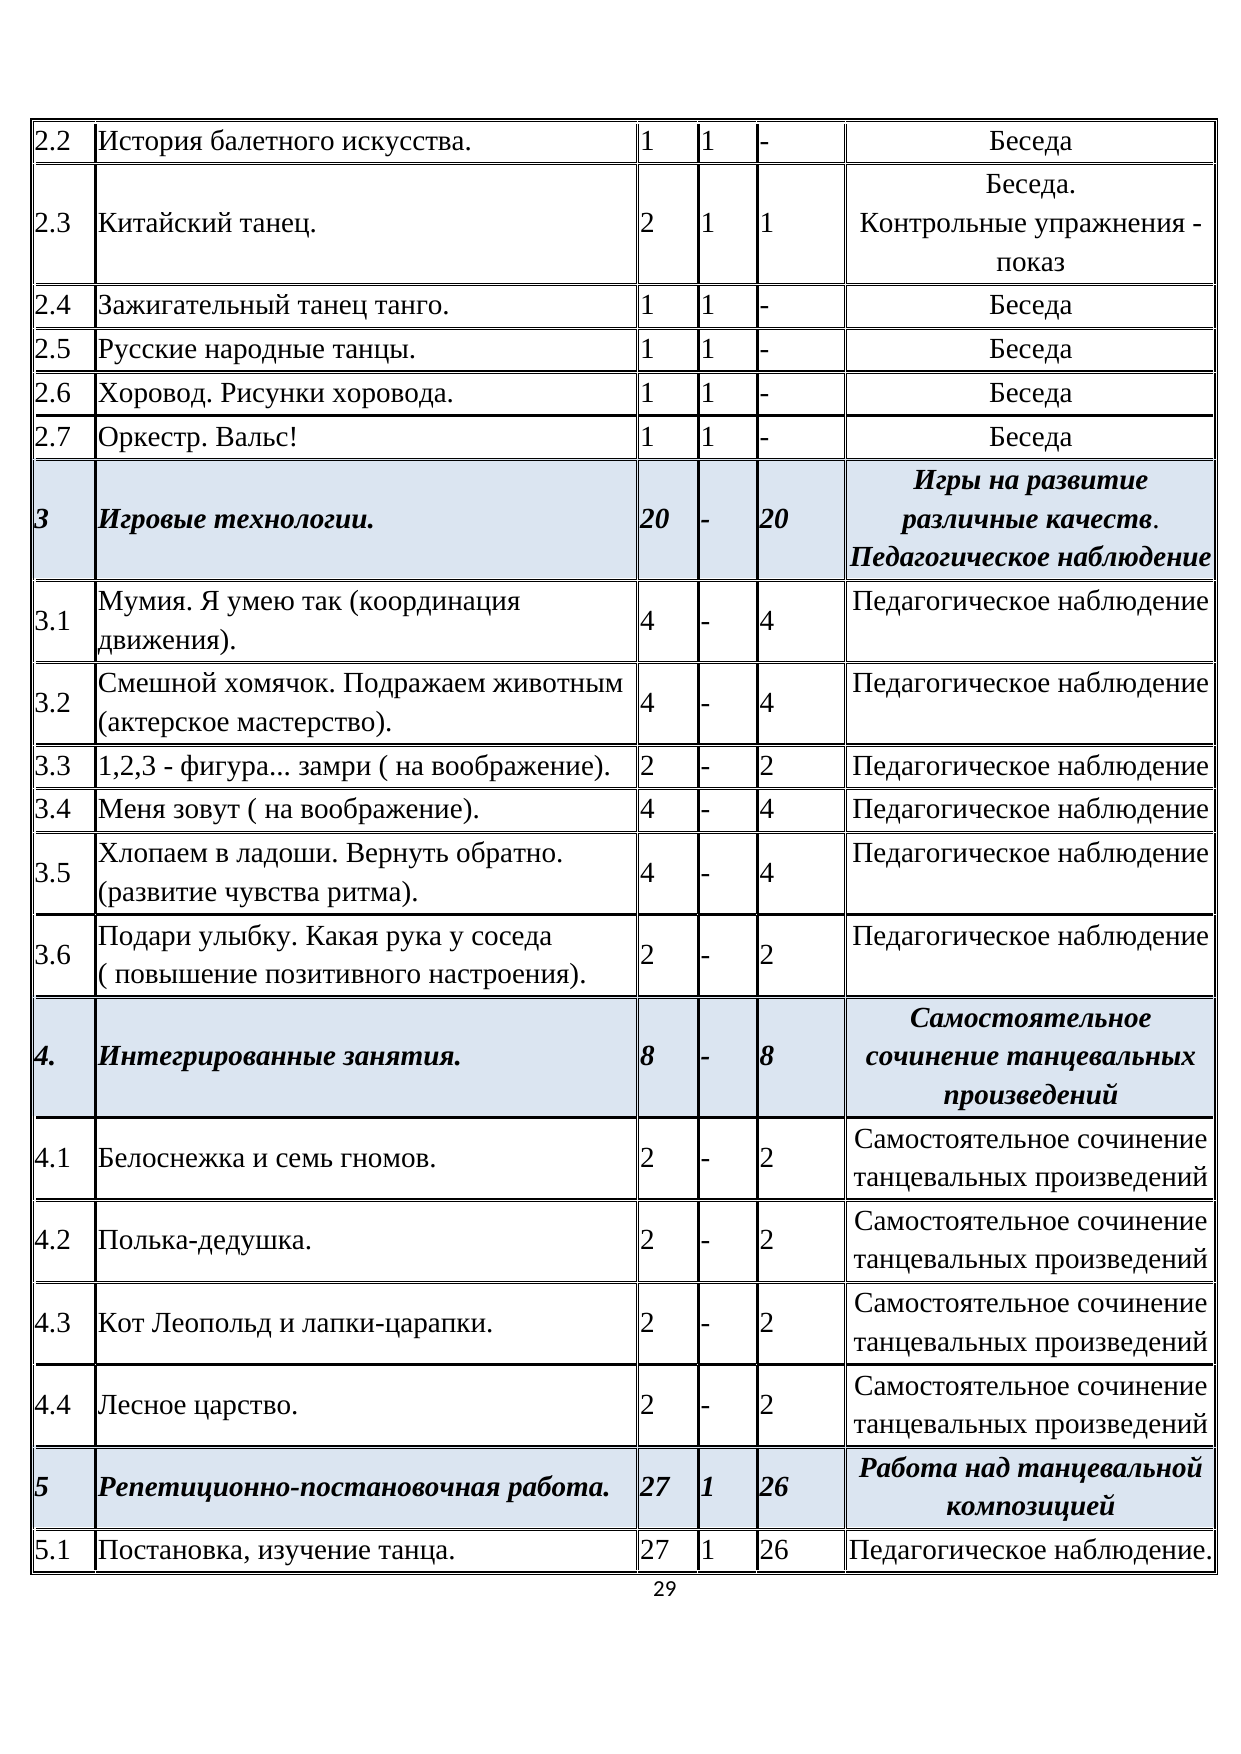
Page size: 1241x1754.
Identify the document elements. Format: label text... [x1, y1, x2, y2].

table_cell 2 [639, 1202, 697, 1281]
table_cell 2.4 [32, 283, 95, 326]
table_cell 1 [700, 165, 756, 283]
table_cell 8 [759, 999, 844, 1116]
table_cell 1 [700, 330, 756, 370]
table_cell 1 [700, 417, 756, 458]
table_cell Беседа [847, 370, 1215, 414]
table_cell 26 [757, 1531, 846, 1571]
table_cell 4.4 [32, 1363, 94, 1445]
table_cell Педагогическое наблюдение [846, 787, 1216, 831]
table_cell 3.2 [32, 661, 95, 743]
table_cell - [700, 582, 756, 661]
table_cell 2.7 [34, 414, 94, 458]
table_cell 1 [700, 1449, 756, 1527]
table_cell 2 [759, 747, 844, 787]
table_cell 4 [759, 582, 844, 661]
table_cell 2 [639, 916, 697, 995]
table_cell Лесное царство. [97, 1366, 636, 1445]
table_cell 2 [639, 1366, 697, 1445]
table_cell Кот Леопольд и лапки-царапки. [97, 1284, 636, 1363]
table_cell 1,2,3 - фигура... замри ( на воображение). [97, 747, 636, 787]
table_cell История балетного искусства. [95, 122, 638, 162]
table_cell - [700, 1119, 756, 1198]
table_cell Беседа [846, 122, 1214, 162]
table_cell Подари улыбку. Какая рука у соседа ( повышение позитивного настроения). [97, 916, 636, 995]
table_cell Работа над танцевальной композицией [847, 1445, 1215, 1527]
table_cell Игровые технологии. [97, 461, 636, 578]
table_cell Самостоятельное сочинение танцевальных произведений [847, 1198, 1215, 1281]
table_cell 1 [638, 120, 698, 162]
table_cell 2.2 [34, 122, 95, 162]
table_cell 1 [639, 330, 697, 370]
table_cell 4 [639, 834, 697, 913]
table_cell 20 [639, 461, 697, 578]
table_cell - [700, 1366, 756, 1445]
table_cell Репетиционно-постановочная работа. [97, 1449, 636, 1527]
table_cell 3.4 [32, 787, 95, 831]
table_cell - [700, 664, 756, 743]
table_cell 1 [759, 165, 844, 283]
table_cell Мумия. Я умею так (координация движения). [97, 582, 636, 661]
table_cell Меня зовут ( на воображение). [97, 790, 636, 831]
table_cell - [700, 1284, 756, 1363]
table_cell Беседа [847, 414, 1214, 458]
table_cell Беседа [847, 326, 1215, 370]
table_cell 2 [759, 1119, 844, 1198]
table_cell - [700, 790, 756, 831]
table_cell - [700, 916, 756, 995]
table_cell 4.3 [32, 1281, 95, 1363]
table_cell 2 [759, 1284, 844, 1363]
table_cell 1 [700, 374, 756, 414]
table_cell Русские народные танцы. [97, 330, 636, 370]
table_cell Зажигательный танец танго. [97, 286, 636, 326]
table_cell 4.2 [34, 1198, 94, 1281]
table_cell - [759, 286, 844, 326]
table_cell Самостоятельное сочинение танцевальных произведений [847, 995, 1215, 1116]
table_cell 1 [639, 374, 697, 414]
table_cell Самостоятельное сочинение танцевальных произведений [847, 1363, 1216, 1445]
table_cell Беседа [846, 283, 1216, 326]
table_cell Игры на развитие различные качеств. Педагогическое наблюдение [846, 458, 1216, 578]
table_cell 4. [34, 995, 94, 1116]
table_cell 3.1 [34, 579, 94, 661]
table_cell Китайский танец. [97, 165, 636, 283]
table_cell 2 [759, 1202, 844, 1281]
table_cell 3.5 [32, 831, 95, 913]
table_cell 8 [639, 999, 697, 1116]
table_cell Смешной хомячок. Подражаем животным (актерское мастерство). [97, 664, 636, 743]
table_cell 2 [639, 165, 697, 283]
table_cell 2.5 [34, 326, 94, 370]
table_cell 2 [759, 1366, 844, 1445]
table_cell - [700, 834, 756, 913]
table_cell 4 [639, 664, 697, 743]
table_cell - [700, 999, 756, 1116]
table_cell 1 [639, 286, 697, 326]
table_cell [846, 1528, 1215, 1571]
table_cell 1 [700, 286, 756, 326]
table_cell Педагогическое наблюдение [847, 743, 1215, 787]
table_cell 3 [32, 458, 95, 578]
table_cell 4 [639, 790, 697, 831]
table_cell 4 [759, 834, 844, 913]
table_cell Хлопаем в ладоши. Вернуть обратно. (развитие чувства ритма). [97, 834, 636, 913]
table_cell 4.1 [34, 1116, 94, 1198]
table_cell 26 [759, 1449, 844, 1527]
table_cell 2 [639, 1284, 697, 1363]
table_cell 5.1 [34, 1528, 95, 1571]
table_cell Полька-дедушка. [97, 1202, 636, 1281]
table_cell 27 [638, 1531, 698, 1571]
table_cell Самостоятельное сочинение танцевальных произведений [847, 1116, 1214, 1198]
table_cell 3.6 [32, 913, 94, 995]
table_cell Самостоятельное сочинение танцевальных произведений [846, 1281, 1216, 1363]
table_cell - [700, 461, 756, 578]
table_cell 20 [759, 461, 844, 578]
table_cell 27 [639, 1449, 697, 1527]
table_cell - [759, 417, 844, 458]
table_cell 4 [759, 664, 844, 743]
table_cell Педагогическое наблюдение [846, 661, 1216, 743]
table_cell 2.6 [34, 370, 94, 414]
table_cell 1 [698, 1531, 757, 1571]
table_cell 5 [34, 1445, 94, 1527]
table_cell 4 [639, 582, 697, 661]
table_cell 4 [759, 790, 844, 831]
table_cell 1 [698, 120, 757, 162]
table_cell - [700, 1202, 756, 1281]
table_cell Оркестр. Вальс! [97, 417, 636, 458]
table_cell - [700, 747, 756, 787]
table_cell Интегрированные занятия. [97, 999, 636, 1116]
table_cell Педагогическое наблюдение [846, 831, 1216, 913]
table_cell Педагогическое наблюдение [847, 913, 1216, 995]
table_cell Белоснежка и семь гномов. [97, 1119, 636, 1198]
table_cell Педагогическое наблюдение [847, 579, 1215, 661]
table_cell 2 [759, 916, 844, 995]
table_cell 3.3 [34, 743, 94, 787]
table_cell - [757, 122, 846, 162]
table_cell 1 [639, 417, 697, 458]
table_cell - [759, 374, 844, 414]
table_cell Хоровод. Рисунки хоровода. [97, 374, 636, 414]
table_cell 2.3 [32, 162, 95, 283]
table_cell 2 [639, 747, 697, 787]
table_cell - [759, 330, 844, 370]
table_cell Беседа. Контрольные упражнения -показ [846, 162, 1216, 283]
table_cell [95, 1531, 638, 1571]
table_cell 2 [639, 1119, 697, 1198]
